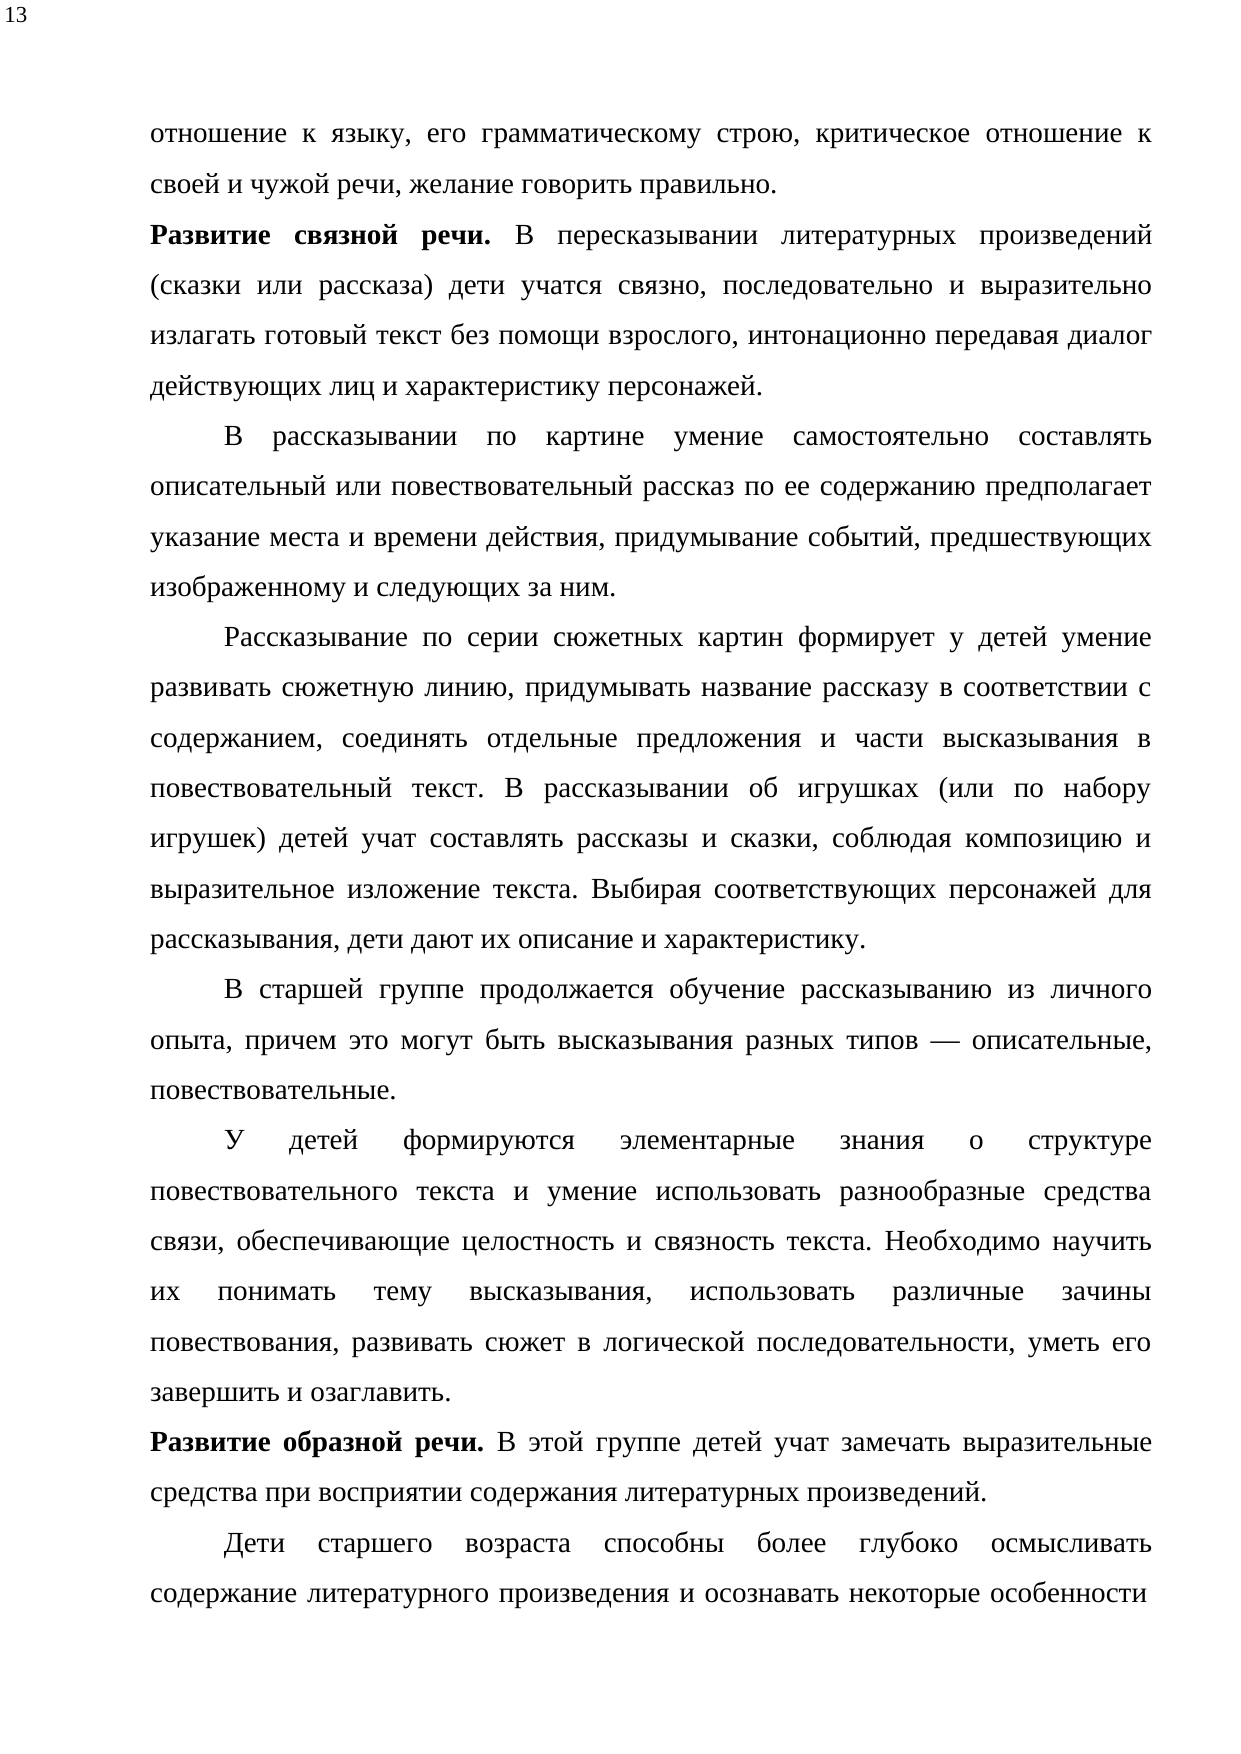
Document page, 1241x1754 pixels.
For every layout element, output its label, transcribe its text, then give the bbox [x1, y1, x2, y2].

text В старшей группе продолжается обучение рассказыванию из личного опыта, причем это могут быть высказывания разных типов — описательные, повествовательные. [150, 971, 1153, 1106]
text Развитие связной речи. В пересказывании литературных произведений (сказки или рассказа) дети учатся связно, последовательно и выразительно излагать готовый текст без помощи взрослого, интонационно передавая диалог действующих лиц и характеристику персонажей. [150, 217, 1153, 401]
text отношение к языку, его грамматическому строю, критическое отношение к своей и чужой речи, желание говорить правильно. [150, 116, 1153, 200]
text У детей формируются элементарные знания о структуре повествовательного текста и умение использовать разнообразные средства связи, обеспечивающие целостность и связность текста. Необходимо научить их понимать тему высказывания, использовать различные зачины повествования, развивать сюжет в логической последовательности, уметь его завершить и озаглавить. [150, 1122, 1152, 1407]
text Развитие образной речи. В этой группе детей учат замечать выразительные средства при восприятии содержания литературных произведений. [150, 1424, 1152, 1508]
text Дети старшего возраста способны более глубоко осмысливать содержание литературного произведения и осознавать некоторые особенности [150, 1525, 1153, 1609]
text Рассказывание по серии сюжетных картин формирует у детей умение развивать сюжетную линию, придумывать название рассказу в соответствии с содержанием, соединять отдельные предложения и части высказывания в повествовательный текст. В рассказывании об игрушках (или по набору игрушек) детей учат составлять рассказы и сказки, соблюдая композицию и выразительное изложение текста. Выбирая соответствующих персонажей для рассказывания, дети дают их описание и характеристику. [150, 619, 1152, 955]
text В рассказывании по картине умение самостоятельно составлять описательный или повествовательный рассказ по ее содержанию предполагает указание места и времени действия, придумывание событий, предшествующих изображенному и следующих за ним. [150, 418, 1153, 602]
